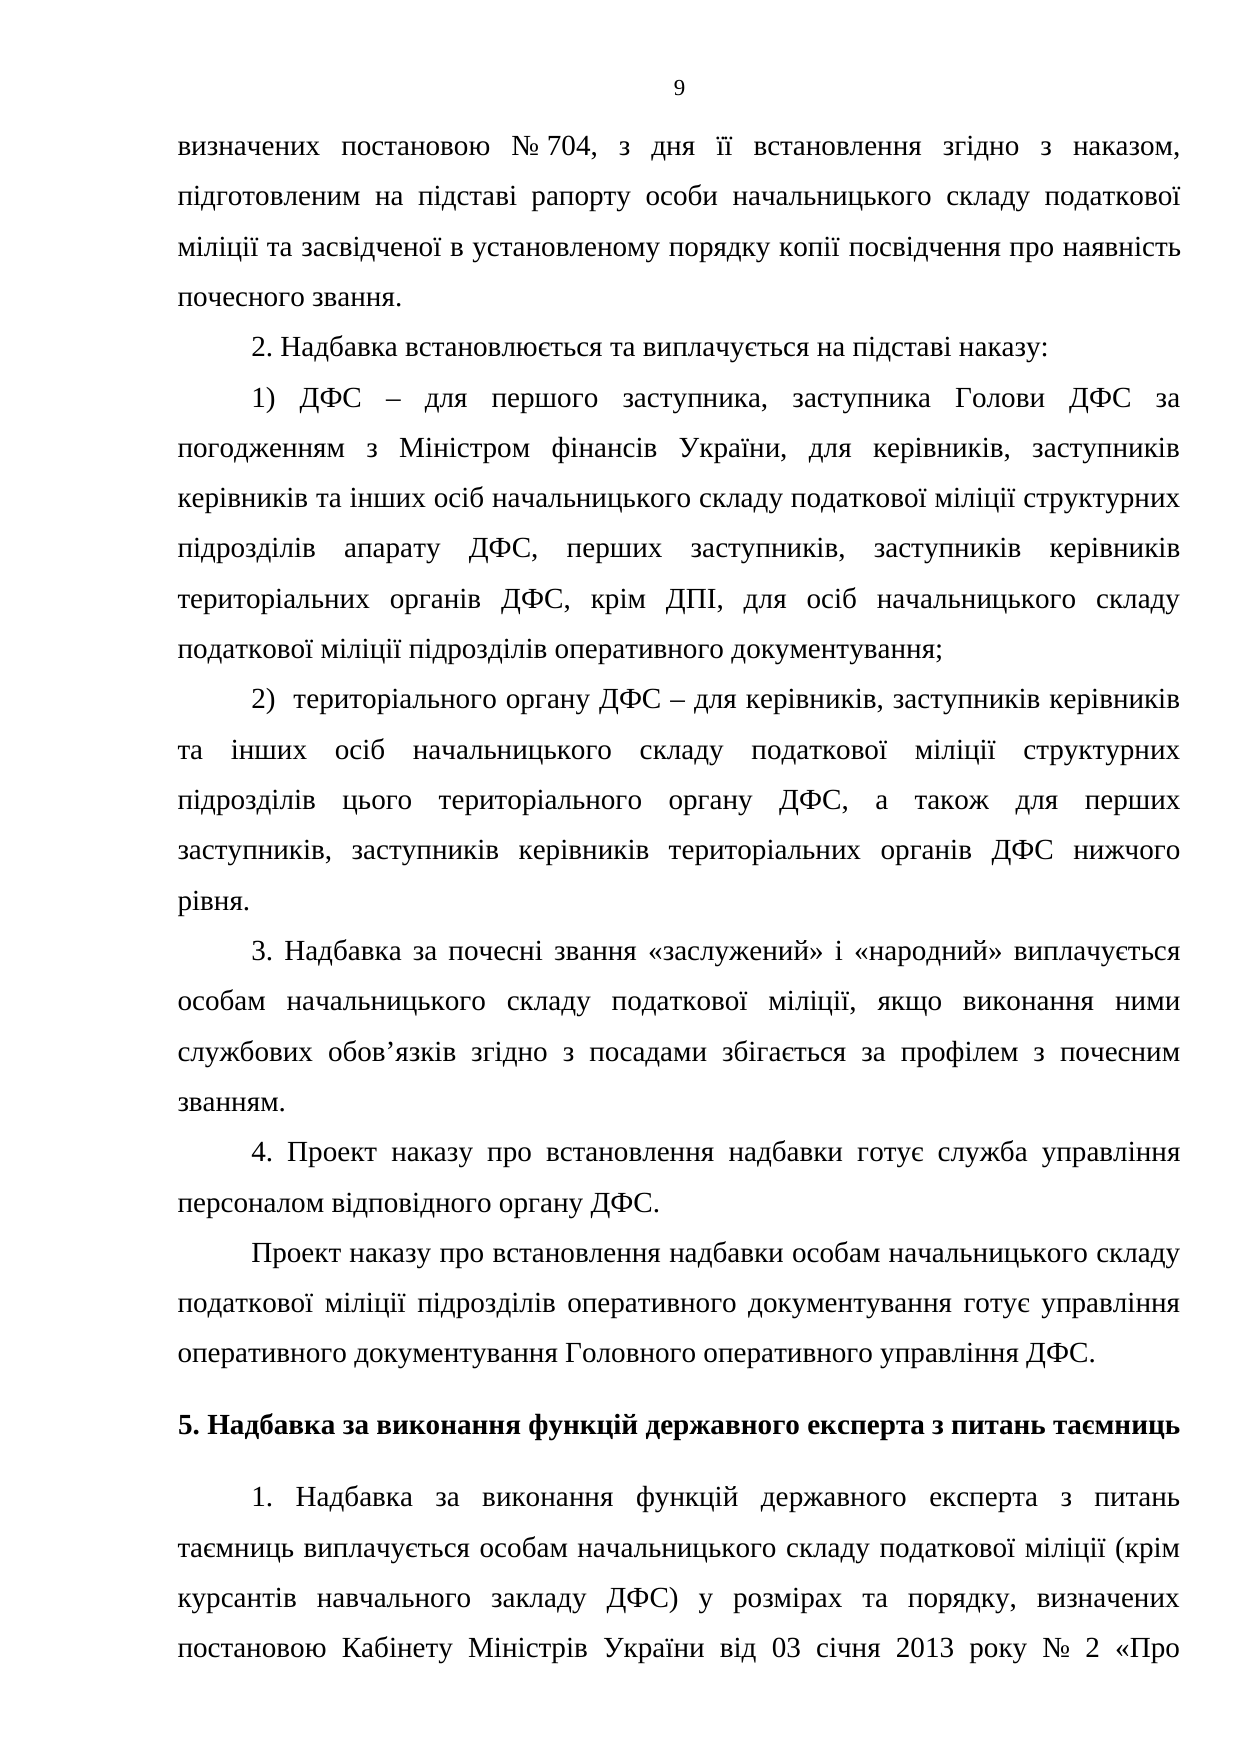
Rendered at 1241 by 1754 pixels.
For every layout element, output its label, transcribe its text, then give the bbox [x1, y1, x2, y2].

text 2. Надбавка встановлюється та виплачується на підставі наказу: [177, 329, 1181, 363]
text 5. Надбавка за виконання функцій державного експерта з питань таємниць [177, 1407, 1181, 1441]
text 1) ДФС – для першого заступника, заступника Голови ДФС за погодженням з Міністром фінансів України, для керівників, заступників керівників та інших осіб начальницького складу податкової міліції структурних підрозділів апарату ДФС, перших заступників, заступників керівників територіальних органів ДФС, крім ДПІ, для осіб начальницького складу податкової міліції підрозділів оперативного документування; [177, 380, 1181, 665]
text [177, 1479, 1181, 1664]
text 3. Надбавка за почесні звання «заслужений» і «народний» виплачується особам начальницького складу податкової міліції, якщо виконання ними службових обов’язків згідно з посадами збігається за профілем з почесним званням. [177, 933, 1181, 1118]
text 2) територіального органу ДФС – для керівників, заступників керівників та інших осіб начальницького складу податкової міліції структурних підрозділів цього територіального органу ДФС, а також для перших заступників, заступників керівників територіальних органів ДФС нижчого рівня. [177, 682, 1181, 916]
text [177, 128, 1181, 313]
text Проект наказу про встановлення надбавки особам начальницького складу податкової міліції підрозділів оперативного документування готує управління оперативного документування Головного оперативного управління ДФС. [177, 1235, 1181, 1369]
text 4. Проект наказу про встановлення надбавки готує служба управління персоналом відповідного органу ДФС. [177, 1134, 1181, 1218]
